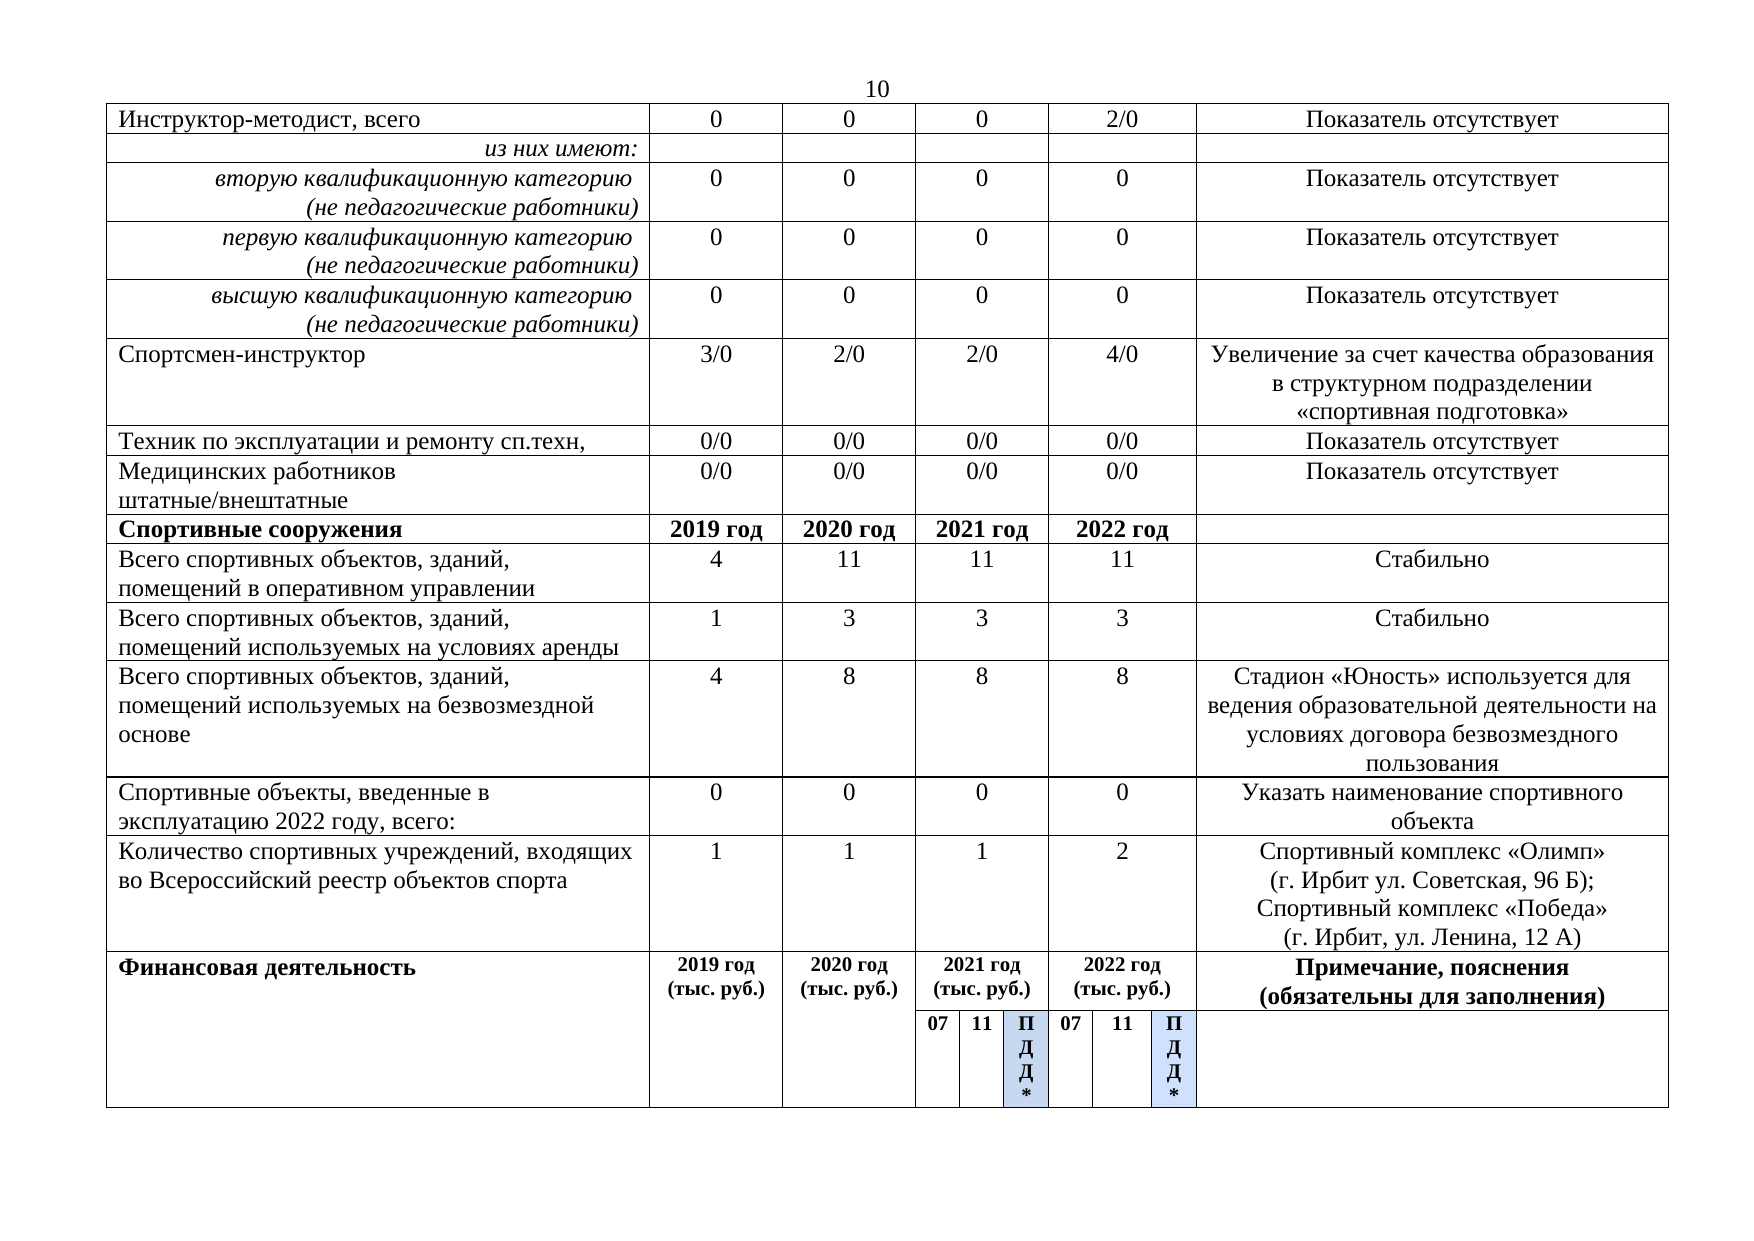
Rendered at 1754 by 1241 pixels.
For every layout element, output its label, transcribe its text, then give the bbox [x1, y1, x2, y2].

table_cell из них имеют: [107, 134, 649, 162]
table_cell 8 [916, 661, 1048, 776]
table_cell 3 [783, 603, 915, 660]
table_cell 1 [650, 836, 782, 951]
table_cell 11 [783, 544, 915, 602]
table_cell 0 [916, 280, 1048, 338]
table_cell 0 [1049, 222, 1196, 279]
table_cell 07 [1049, 1011, 1092, 1107]
table_cell 2/0 [916, 339, 1048, 425]
table_cell высшую квалификационную категорию (не педагогические работники) [107, 280, 649, 338]
table_cell [650, 134, 782, 162]
table_cell Указать наименование спортивного объекта [1197, 778, 1668, 835]
table_cell 0 [783, 222, 915, 279]
table_cell ПДД* [1152, 1011, 1196, 1107]
table_cell Всего спортивных объектов, зданий, помещений в оперативном управлении [107, 544, 649, 602]
table_cell 0/0 [650, 426, 782, 455]
table_cell 0 [783, 104, 915, 132]
table_cell [1049, 134, 1196, 162]
table_cell 2019 год (тыс. руб.) [650, 952, 782, 1107]
table_cell [916, 134, 1048, 162]
table_cell 1 [916, 836, 1048, 951]
table_cell 2021 год [916, 515, 1048, 543]
table_cell 2022 год (тыс. руб.) [1049, 952, 1196, 1009]
table_cell Количество спортивных учреждений, входящих во Всероссийский реестр объектов спорта [107, 836, 649, 951]
table_cell 2/0 [1049, 104, 1196, 132]
table_cell 0 [1049, 163, 1196, 221]
table_cell [1197, 134, 1668, 162]
table_cell [783, 134, 915, 162]
table_cell ПДД* [1004, 1011, 1048, 1107]
table_cell 11 [916, 544, 1048, 602]
table_cell 0/0 [1049, 426, 1196, 455]
table_cell 2021 год (тыс. руб.) [916, 952, 1048, 1009]
table_cell 0 [1049, 778, 1196, 835]
table_cell 4 [650, 544, 782, 602]
table_cell 1 [650, 603, 782, 660]
table_cell 11 [960, 1011, 1003, 1107]
table_cell 0 [916, 163, 1048, 221]
table_cell 0/0 [783, 426, 915, 455]
table_cell Стабильно [1197, 544, 1668, 602]
table_cell Спортсмен-инструктор [107, 339, 649, 425]
table_cell 0 [650, 163, 782, 221]
table_cell Стадион «Юность» используется для ведения образовательной деятельности на условиях договора безвозмездного пользования [1197, 661, 1668, 776]
table_cell вторую квалификационную категорию (не педагогические работники) [107, 163, 649, 221]
table_cell Примечание, пояснения (обязательны для заполнения) [1197, 952, 1668, 1009]
table_cell [1197, 515, 1668, 543]
table_cell Финансовая деятельность [107, 952, 649, 1107]
table_cell 11 [1049, 544, 1196, 602]
table_cell Стабильно [1197, 603, 1668, 660]
table_cell 1 [783, 836, 915, 951]
table_cell 2019 год [650, 515, 782, 543]
table_cell 0 [783, 778, 915, 835]
table_cell 2020 год (тыс. руб.) [783, 952, 915, 1107]
table_cell 3/0 [650, 339, 782, 425]
table_cell 8 [1049, 661, 1196, 776]
table_cell 4/0 [1049, 339, 1196, 425]
table_cell 4 [650, 661, 782, 776]
table_cell 0 [650, 104, 782, 132]
table_cell 8 [783, 661, 915, 776]
table_cell 0 [650, 280, 782, 338]
table_cell Медицинских работников штатные/внештатные [107, 456, 649, 513]
table_cell Показатель отсутствует [1197, 222, 1668, 279]
table_cell Всего спортивных объектов, зданий, помещений используемых на условиях аренды [107, 603, 649, 660]
table_cell 2020 год [783, 515, 915, 543]
table_cell Всего спортивных объектов, зданий, помещений используемых на безвозмездной основе [107, 661, 649, 776]
table_cell 0 [1049, 280, 1196, 338]
table_cell Показатель отсутствует [1197, 280, 1668, 338]
table_cell Спортивные объекты, введенные в эксплуатацию 2022 году, всего: [107, 778, 649, 835]
table_cell [1197, 1011, 1668, 1107]
table_cell 3 [916, 603, 1048, 660]
table_cell 0/0 [916, 426, 1048, 455]
table_cell 0 [916, 778, 1048, 835]
table_cell Показатель отсутствует [1197, 426, 1668, 455]
table_cell 11 [1093, 1011, 1151, 1107]
table_cell 0 [916, 104, 1048, 132]
table_cell 0 [783, 163, 915, 221]
table_cell Показатель отсутствует [1197, 104, 1668, 132]
table_cell 2/0 [783, 339, 915, 425]
table_cell 0 [783, 280, 915, 338]
table_cell 0 [650, 222, 782, 279]
table_cell Техник по эксплуатации и ремонту сп.техн, [107, 426, 649, 455]
table_cell 0/0 [1049, 456, 1196, 513]
table_cell 2 [1049, 836, 1196, 951]
table_cell 0 [916, 222, 1048, 279]
table_cell первую квалификационную категорию (не педагогические работники) [107, 222, 649, 279]
table_cell Показатель отсутствует [1197, 163, 1668, 221]
table_cell Инструктор-методист, всего [107, 104, 649, 132]
table_cell Спортивный комплекс «Олимп» (г. Ирбит ул. Советская, 96 Б); Спортивный комплекс «Победа» (г. Ирбит, ул. Ленина, 12 А) [1197, 836, 1668, 951]
table_cell 0 [650, 778, 782, 835]
table_cell 2022 год [1049, 515, 1196, 543]
table_cell Спортивные сооружения [107, 515, 649, 543]
table_cell 07 [916, 1011, 959, 1107]
table_cell 0/0 [650, 456, 782, 513]
table_cell 0/0 [916, 456, 1048, 513]
table_cell 3 [1049, 603, 1196, 660]
table_cell Увеличение за счет качества образования в структурном подразделении «спортивная подготовка» [1197, 339, 1668, 425]
table_cell 0/0 [783, 456, 915, 513]
table_cell Показатель отсутствует [1197, 456, 1668, 513]
